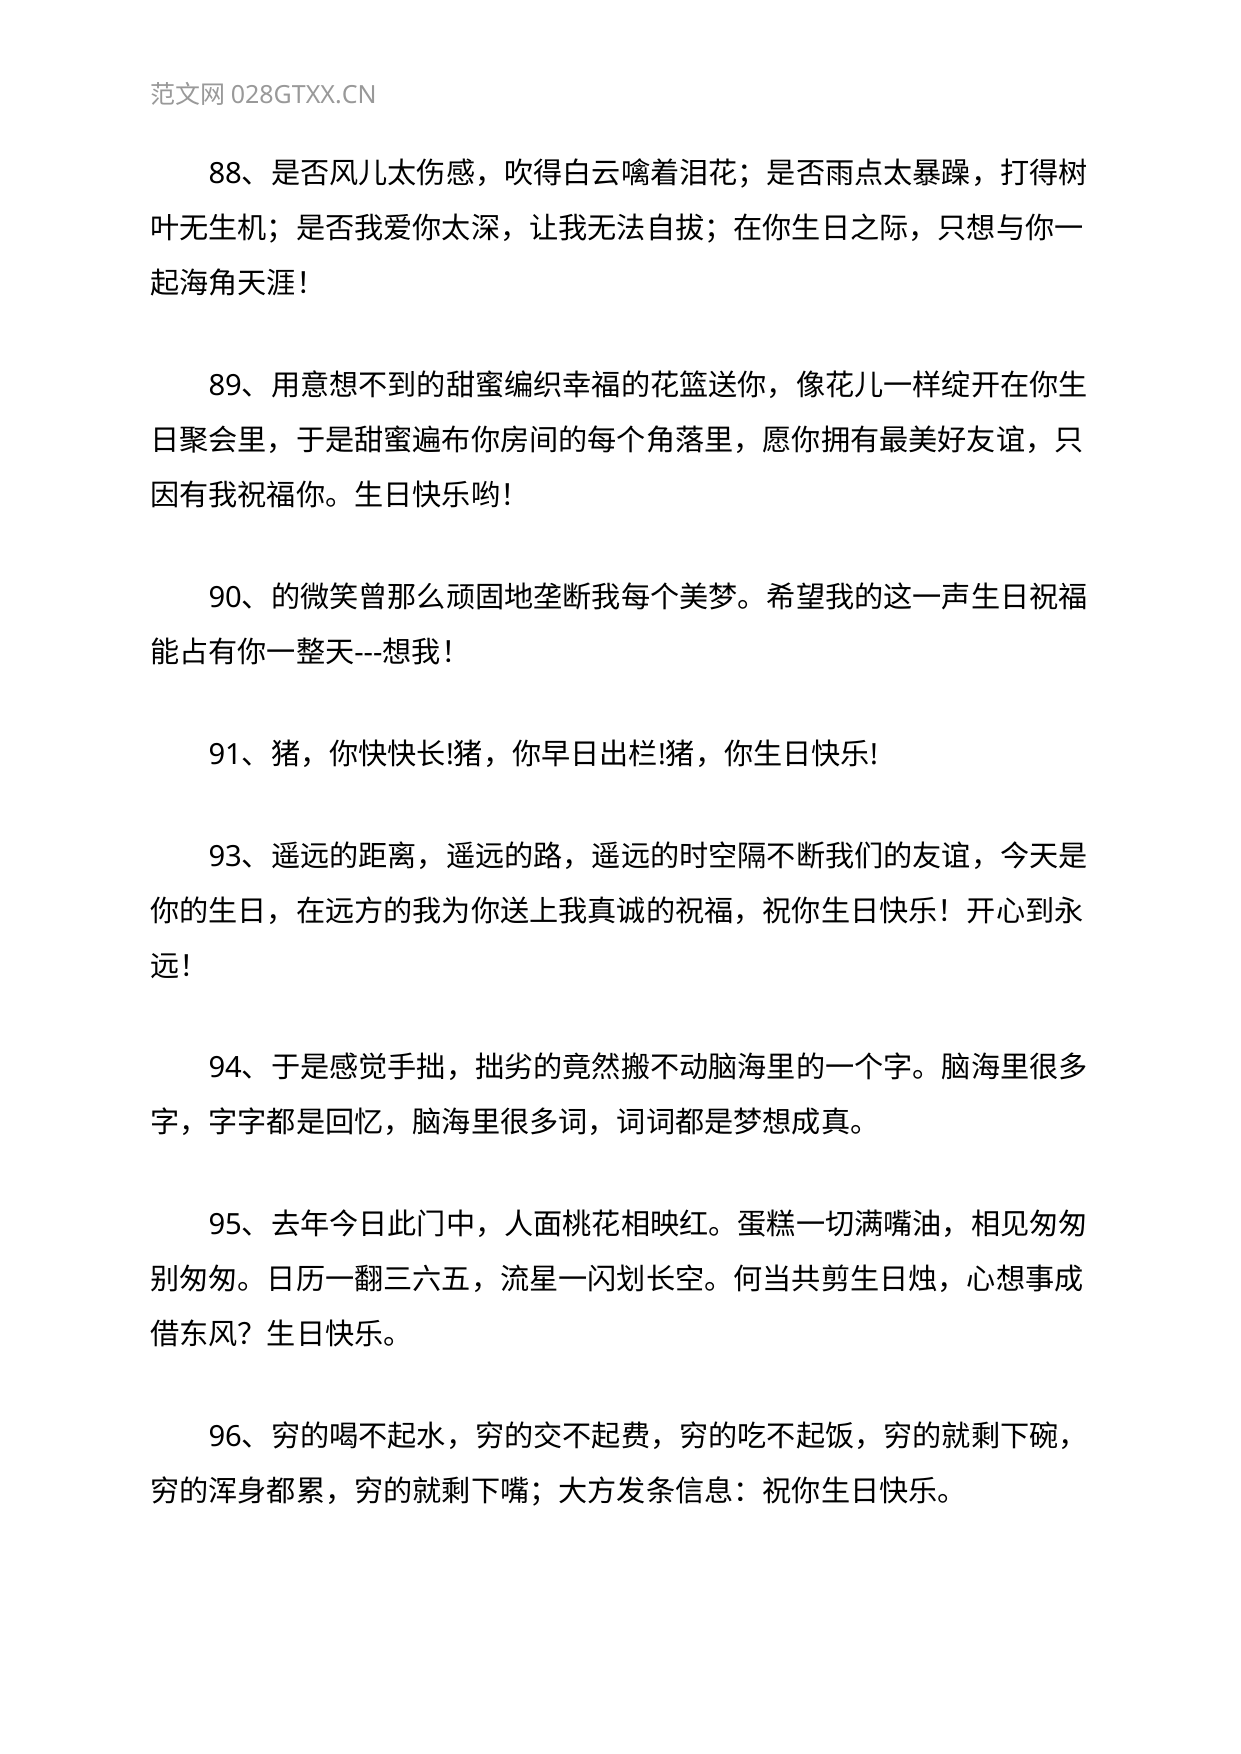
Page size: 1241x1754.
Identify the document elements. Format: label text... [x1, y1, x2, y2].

text 96、穷的喝不起水，穷的交不起费，穷的吃不起饭，穷的就剩下碗，穷的浑身都累，穷的就剩下嘴；大方发条信息：祝你生日快乐。 [150, 1412, 1090, 1510]
text 93、遥远的距离，遥远的路，遥远的时空隔不断我们的友谊，今天是你的生日，在远方的我为你送上我真诚的祝福，祝你生日快乐！开心到永远！ [150, 832, 1090, 984]
text 88、是否风儿太伤感，吹得白云噙着泪花；是否雨点太暴躁，打得树叶无生机；是否我爱你太深，让我无法自拔；在你生日之际，只想与你一起海角天涯！ [150, 150, 1090, 302]
text 90、的微笑曾那么顽固地垄断我每个美梦。希望我的这一声生日祝福能占有你一整天---想我！ [150, 573, 1090, 671]
text 89、用意想不到的甜蜜编织幸福的花篮送你，像花儿一样绽开在你生日聚会里，于是甜蜜遍布你房间的每个角落里，愿你拥有最美好友谊，只因有我祝福你。生日快乐哟！ [150, 362, 1090, 514]
text 95、去年今日此门中，人面桃花相映红。蛋糕一切满嘴油，相见匆匆别匆匆。日历一翻三六五，流星一闪划长空。何当共剪生日烛，心想事成借东风？生日快乐。 [150, 1201, 1090, 1353]
text 91、猪，你快快长!猪，你早日出栏!猪，你生日快乐! [150, 730, 1090, 773]
text 94、于是感觉手拙，拙劣的竟然搬不动脑海里的一个字。脑海里很多字，字字都是回忆，脑海里很多词，词词都是梦想成真。 [150, 1044, 1090, 1141]
